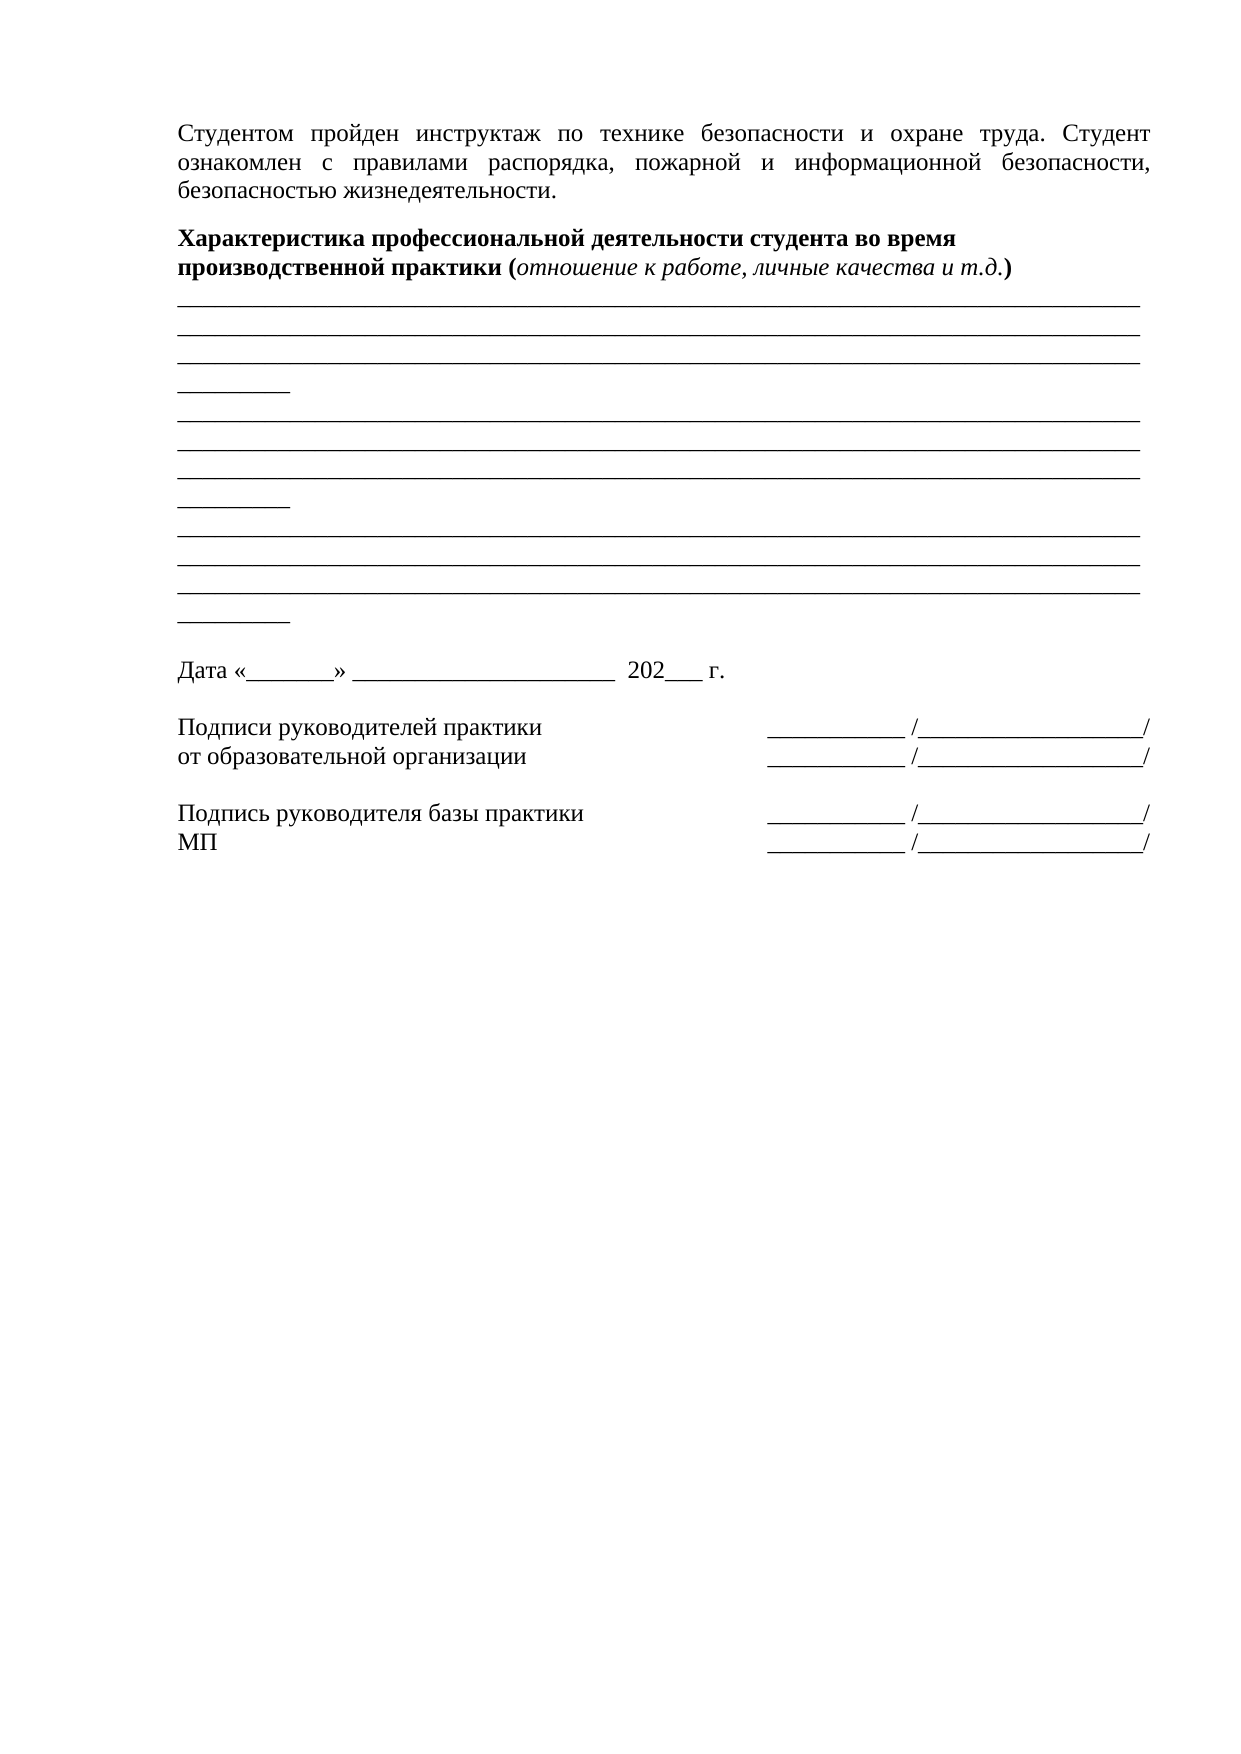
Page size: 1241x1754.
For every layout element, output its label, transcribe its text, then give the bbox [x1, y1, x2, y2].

text ________________________________________________________________________________________________________________________________________________________________________________________________________________________________________________ [177, 511, 1152, 626]
text ________________________________________________________________________________________________________________________________________________________________________________________________________________________________________________ [177, 396, 1152, 511]
text Подписи руководителей практики ___________ /__________________/ [177, 712, 1152, 741]
text МП ___________ /__________________/ [177, 827, 1152, 856]
text Дата «_______» _____________________ 202___ г. [177, 655, 1152, 683]
text Студентом пройден инструктаж по технике безопасности и охране труда. Студент ознакомлен с правилами распорядка, пожарной и информационной безопасности, безопасностью жизнедеятельности. [177, 118, 1152, 204]
text Подпись руководителя базы практики ___________ /__________________/ [177, 798, 1152, 827]
text ________________________________________________________________________________________________________________________________________________________________________________________________________________________________________________ [177, 281, 1152, 396]
text от образовательной организации ___________ /__________________/ [177, 741, 1152, 770]
text Характеристика профессиональной деятельности студента во время производственной практики (отношение к работе, личные качества и т.д.) [177, 223, 1152, 281]
